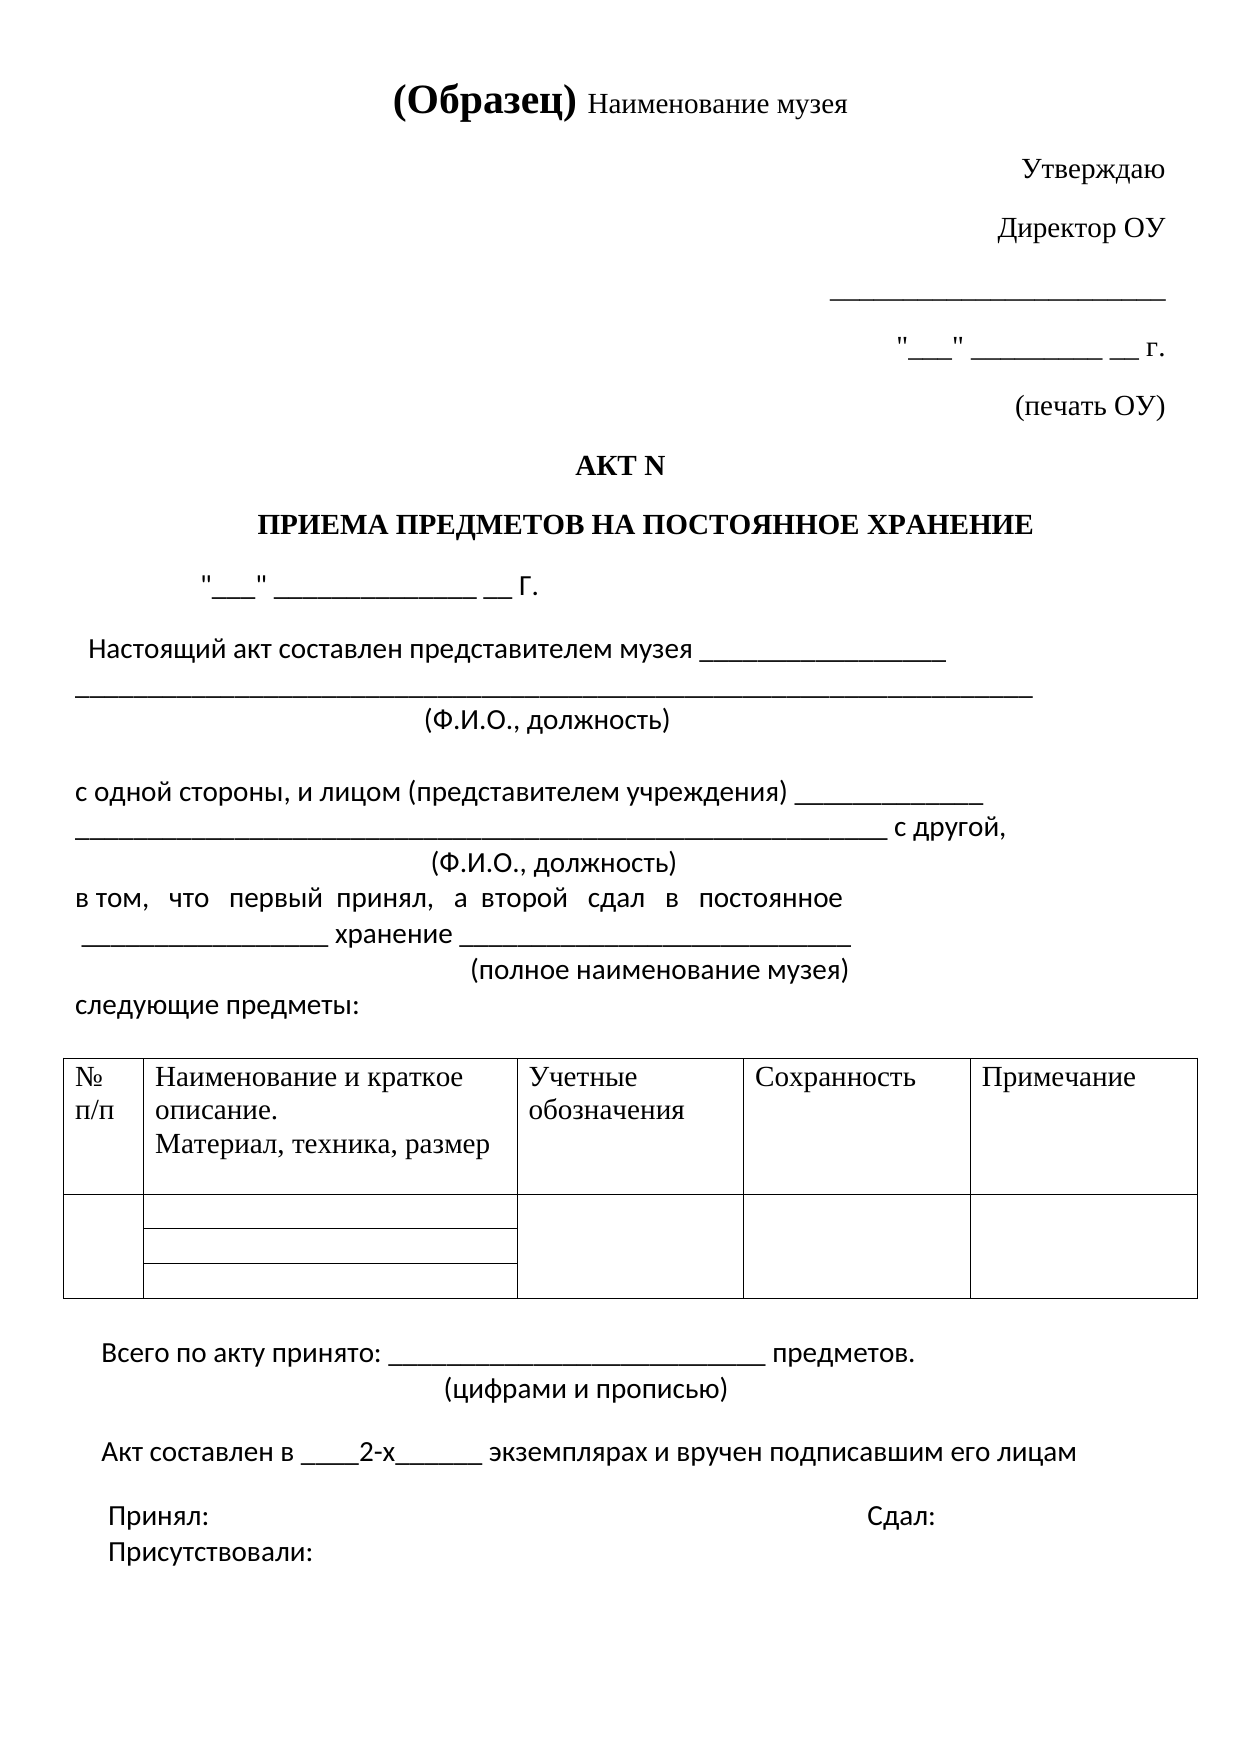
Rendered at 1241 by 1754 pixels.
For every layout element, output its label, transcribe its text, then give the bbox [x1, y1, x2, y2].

table_cell [144, 1195, 517, 1228]
text (печать ОУ) [75, 388, 1165, 422]
text Акт составлен в ____2-х______ экземплярах и вручен подписавшим его лицам [75, 1433, 1165, 1469]
table_header Учетные обозначения [518, 1059, 743, 1194]
table_header Наименование и краткое описание. Материал, техника, размер [144, 1059, 517, 1194]
text ________________________________________________________ с другой, [75, 808, 1165, 844]
table_header Сохранность [744, 1059, 970, 1194]
text Принял: Сдал: [75, 1497, 1165, 1533]
table_cell [144, 1264, 517, 1297]
table_header Примечание [971, 1059, 1197, 1194]
text (полное наименование музея) [75, 951, 1165, 986]
text Всего по акту принято: __________________________ предметов. [75, 1334, 1165, 1370]
text (Образец) Наименование музея [75, 75, 1165, 123]
text _______________________ [75, 270, 1165, 303]
text "___" ______________ __ Г. [75, 567, 1165, 602]
text _________________ хранение ___________________________ [75, 915, 1165, 951]
text АКТ N [75, 448, 1165, 481]
text с одной стороны, и лицом (представителем учреждения) _____________ [75, 773, 1165, 808]
table_cell [144, 1229, 517, 1263]
table_header № п/п [64, 1059, 143, 1194]
table_cell [744, 1195, 970, 1297]
text ПРИЕМА ПРЕДМЕТОВ НА ПОСТОЯННОЕ ХРАНЕНИЕ [75, 507, 1165, 541]
text (Ф.И.О., должность) [75, 701, 1165, 737]
text (Ф.И.О., должность) [75, 844, 1165, 879]
text в том, что первый принял, а второй сдал в постоянное [75, 879, 1165, 915]
text Присутствовали: [75, 1533, 1165, 1568]
text __________________________________________________________________ [75, 666, 1165, 701]
table_cell [64, 1195, 143, 1297]
text Директор ОУ [75, 210, 1165, 244]
table_cell [518, 1195, 743, 1297]
text Утверждаю [75, 151, 1165, 184]
text "___" _________ __ г. [75, 329, 1165, 363]
text Настоящий акт составлен представителем музея _________________ [75, 630, 1165, 666]
text следующие предметы: [75, 986, 1165, 1022]
table_cell [971, 1195, 1197, 1297]
text (цифрами и прописью) [75, 1370, 1165, 1405]
